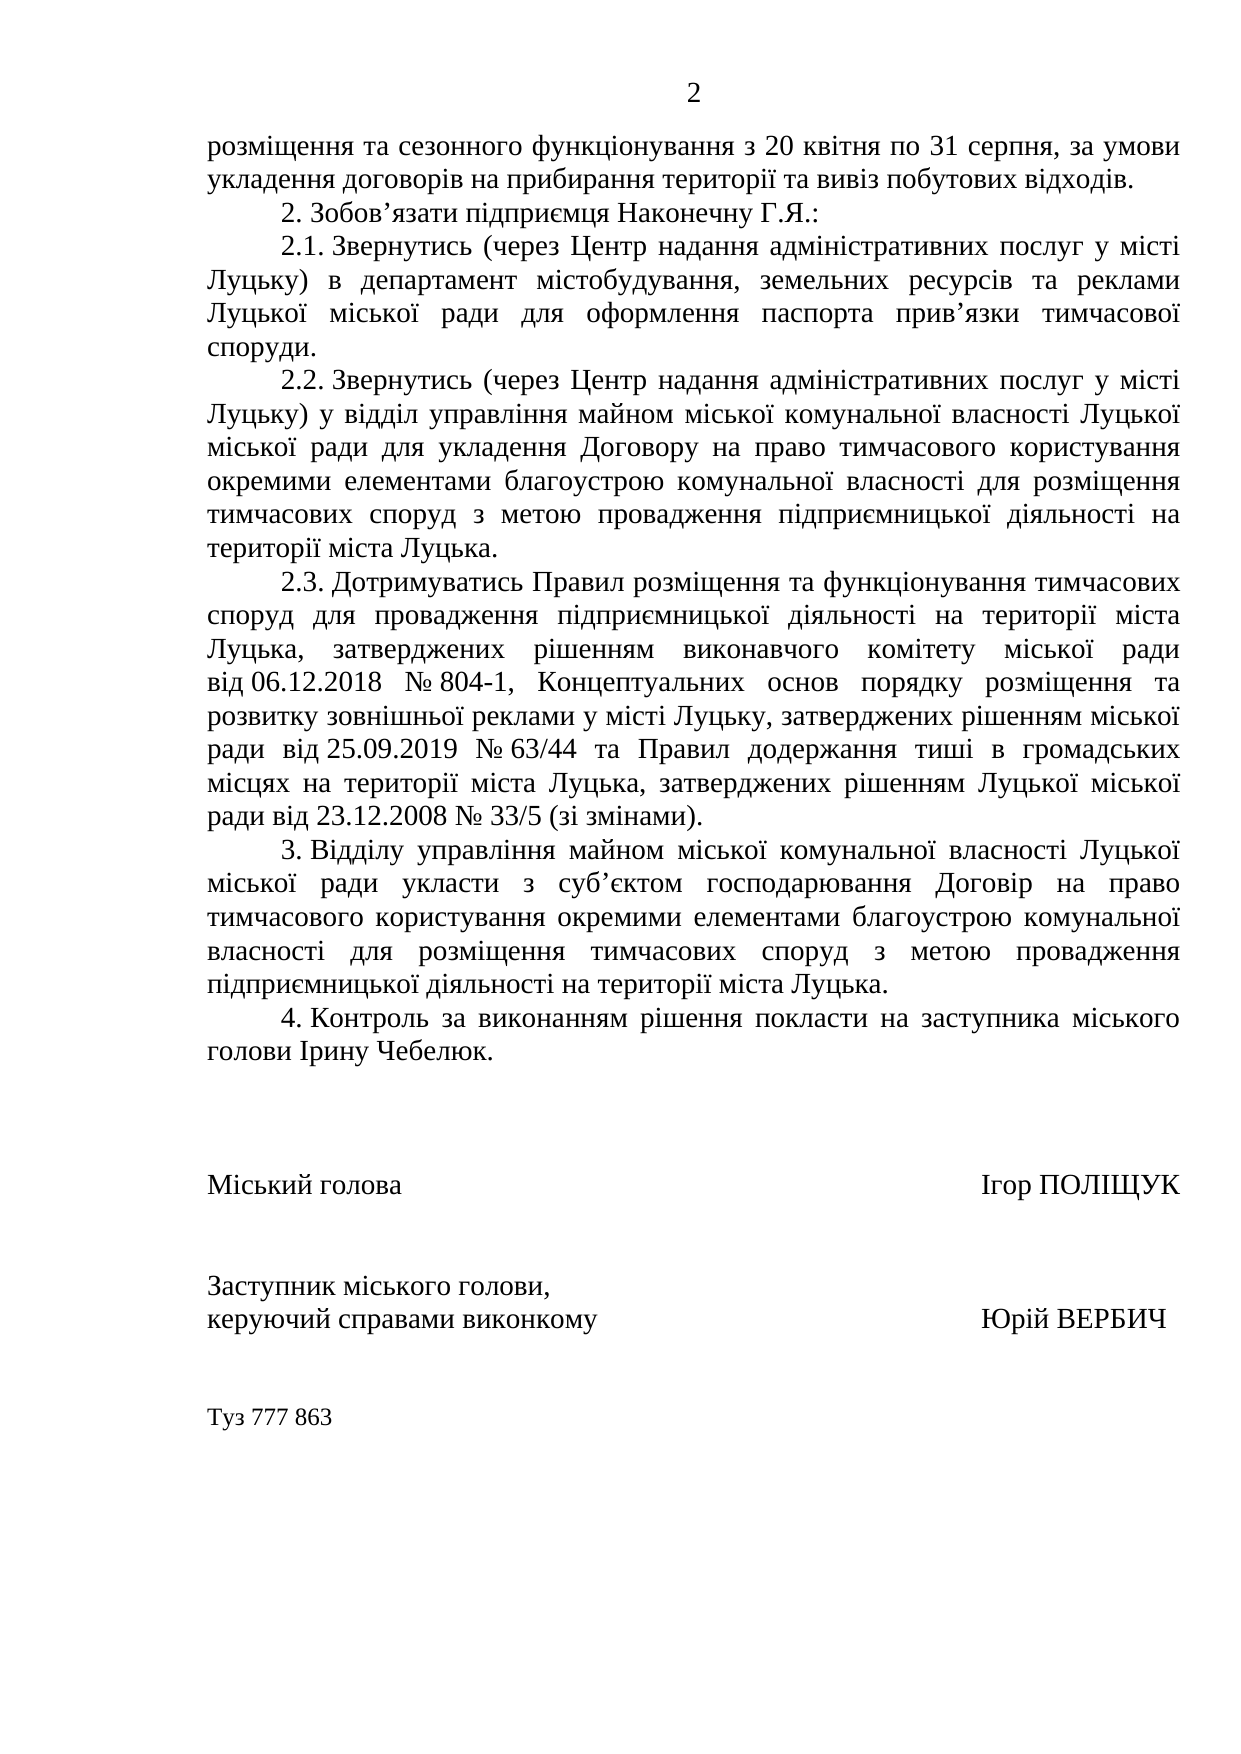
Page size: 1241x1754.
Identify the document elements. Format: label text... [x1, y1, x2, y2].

text Туз 777 863 [207, 1402, 1181, 1431]
text 3. Відділу управління майном міської комунальної власності Луцької міської ради укласти з суб’єктом господарювання Договір на право тимчасового користування окремими елементами благоустрою комунальної власності для розміщення тимчасових споруд з метою провадження підприємницької діяльності на території міста Луцька. [207, 832, 1181, 1000]
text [207, 128, 1181, 195]
text 2.3. Дотримуватись Правил розміщення та функціонування тимчасових споруд для провадження підприємницької діяльності на території міста Луцька, затверджених рішенням виконавчого комітету міської ради від 06.12.2018 № 804-1, Концептуальних основ порядку розміщення та розвитку зовнішньої реклами у місті Луцьку, затверджених рішенням міської ради від 25.09.2019 № 63/44 та Правил додержання тиші в громадських місцях на території міста Луцька, затверджених рішенням Луцької міської ради від 23.12.2008 № 33/5 (зі змінами). [207, 564, 1181, 832]
text керуючий справами виконкому Юрій ВЕРБИЧ [207, 1302, 1181, 1335]
text 4. Контроль за виконанням рішення покласти на заступника міського голови Ірину Чебелюк. [207, 1000, 1181, 1067]
text 2.1. Звернутись (через Центр надання адміністративних послуг у місті Луцьку) в департамент містобудування, земельних ресурсів та реклами Луцької міської ради для оформлення паспорта прив’язки тимчасової споруди. [207, 228, 1181, 362]
text Міський голова Ігор ПОЛІЩУК [207, 1167, 1181, 1201]
text 2.2. Звернутись (через Центр надання адміністративних послуг у місті Луцьку) у відділ управління майном міської комунальної власності Луцької міської ради для укладення Договору на право тимчасового користування окремими елементами благоустрою комунальної власності для розміщення тимчасових споруд з метою провадження підприємницької діяльності на території міста Луцька. [207, 362, 1181, 564]
text 2. Зобов’язати підприємця Наконечну Г.Я.: [207, 195, 1181, 228]
text Заступник міського голови, [207, 1268, 1181, 1302]
